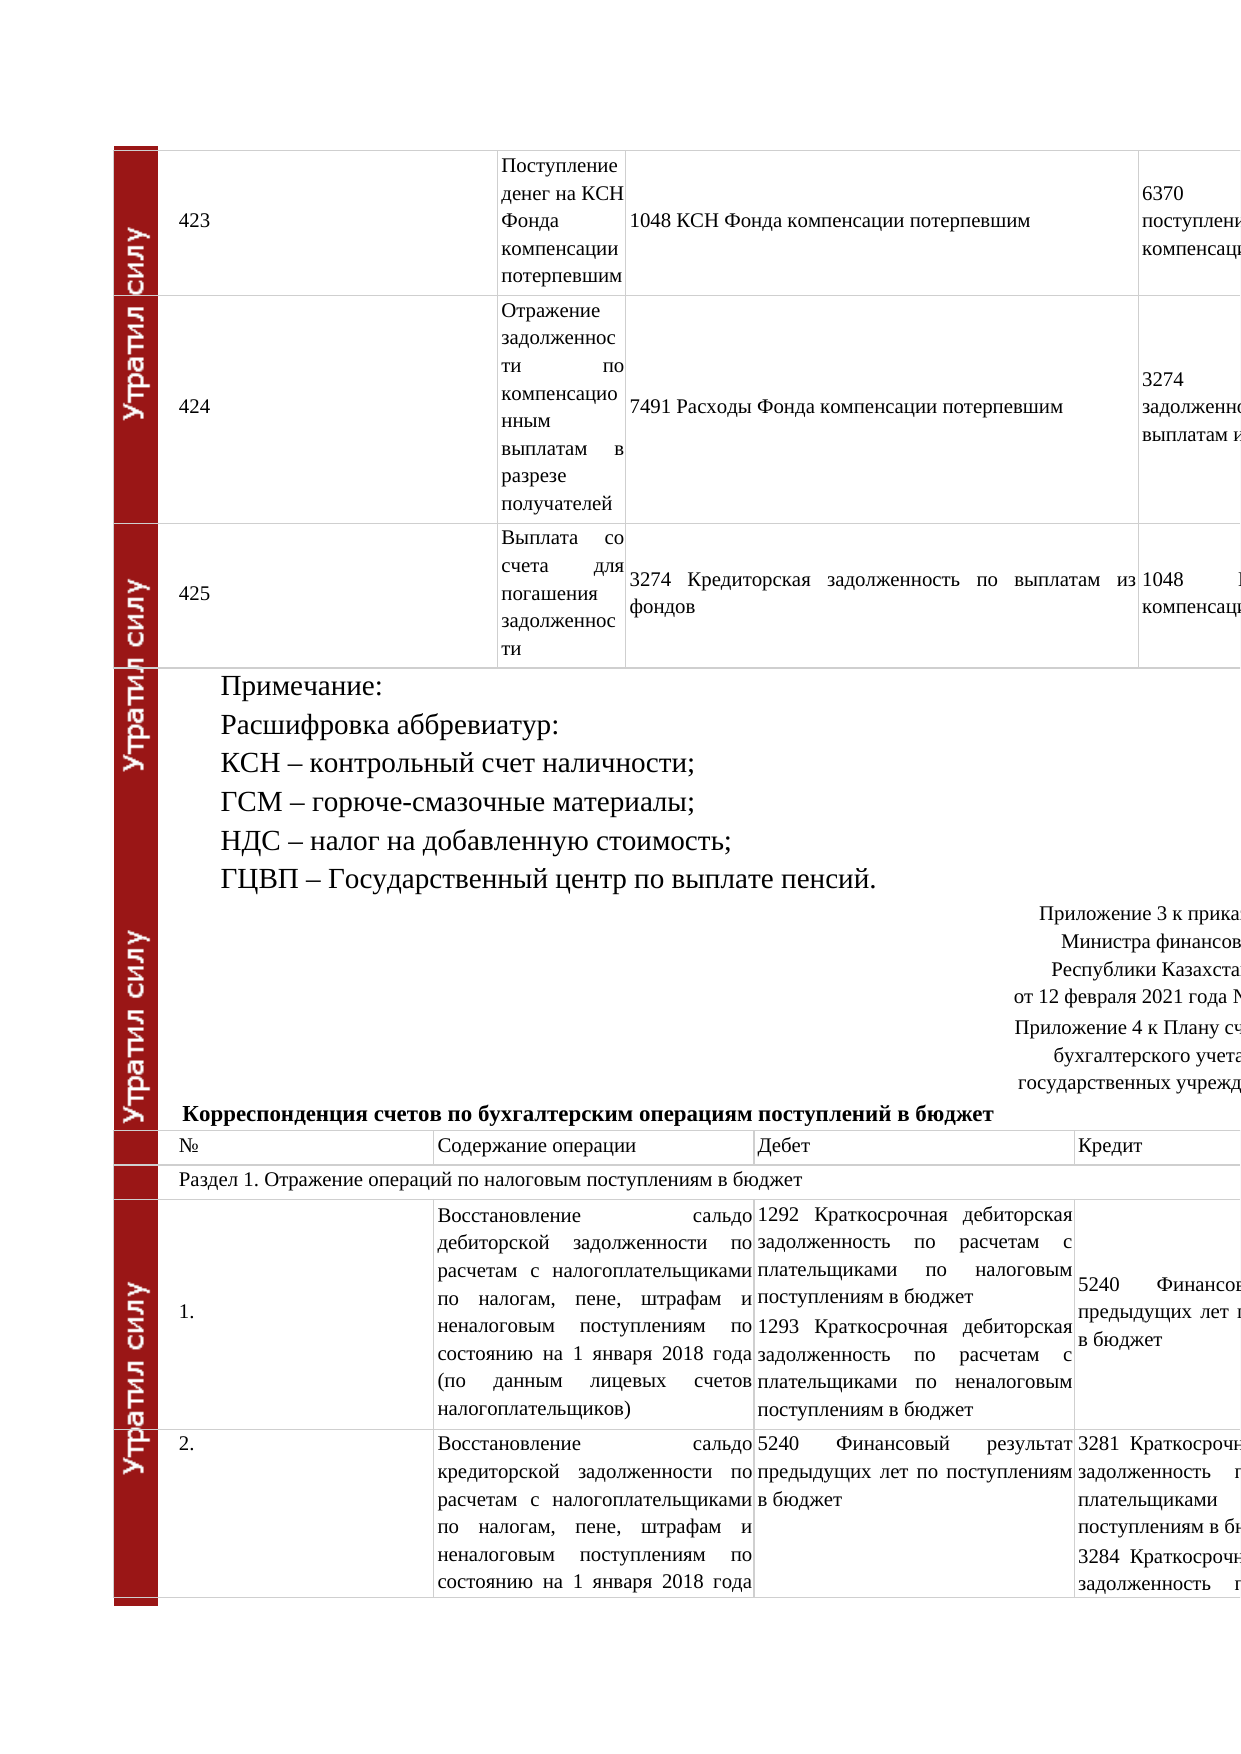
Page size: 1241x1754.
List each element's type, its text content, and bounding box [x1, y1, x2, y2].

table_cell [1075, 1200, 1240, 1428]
text Корреспонденция счетов по бухгалтерским операциям поступлений в бюджет [112, 1100, 1128, 1126]
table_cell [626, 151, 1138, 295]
text ГЦВП – Государственный центр по выплате пенсий. [112, 861, 1128, 895]
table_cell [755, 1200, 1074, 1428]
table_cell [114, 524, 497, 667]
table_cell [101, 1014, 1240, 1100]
picture [114, 741, 158, 746]
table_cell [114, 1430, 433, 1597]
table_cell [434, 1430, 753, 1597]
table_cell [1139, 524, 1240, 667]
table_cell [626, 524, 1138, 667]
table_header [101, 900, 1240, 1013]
picture [114, 818, 158, 823]
text КСН – контрольный счет наличности; [112, 746, 1128, 779]
picture [114, 895, 158, 900]
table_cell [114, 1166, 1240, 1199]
picture [114, 1598, 158, 1606]
picture [114, 779, 158, 784]
text НДС – налог на добавленную стоимость; [112, 823, 1128, 856]
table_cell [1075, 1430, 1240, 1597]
text ГСМ – горюче-смазочные материалы; [112, 784, 1128, 818]
picture [114, 146, 158, 150]
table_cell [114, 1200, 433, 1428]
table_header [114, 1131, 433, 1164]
picture [114, 1126, 158, 1130]
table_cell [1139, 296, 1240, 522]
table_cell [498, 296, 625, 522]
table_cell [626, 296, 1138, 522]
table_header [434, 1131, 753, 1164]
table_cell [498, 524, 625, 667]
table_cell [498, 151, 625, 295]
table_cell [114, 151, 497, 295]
text Расшифровка аббревиатур: [112, 707, 1128, 741]
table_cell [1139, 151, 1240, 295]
text Примечание: [112, 668, 1128, 702]
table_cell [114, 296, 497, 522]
picture [114, 702, 158, 707]
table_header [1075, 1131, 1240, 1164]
picture [114, 856, 158, 861]
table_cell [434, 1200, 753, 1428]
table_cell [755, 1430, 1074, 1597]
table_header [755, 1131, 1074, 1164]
